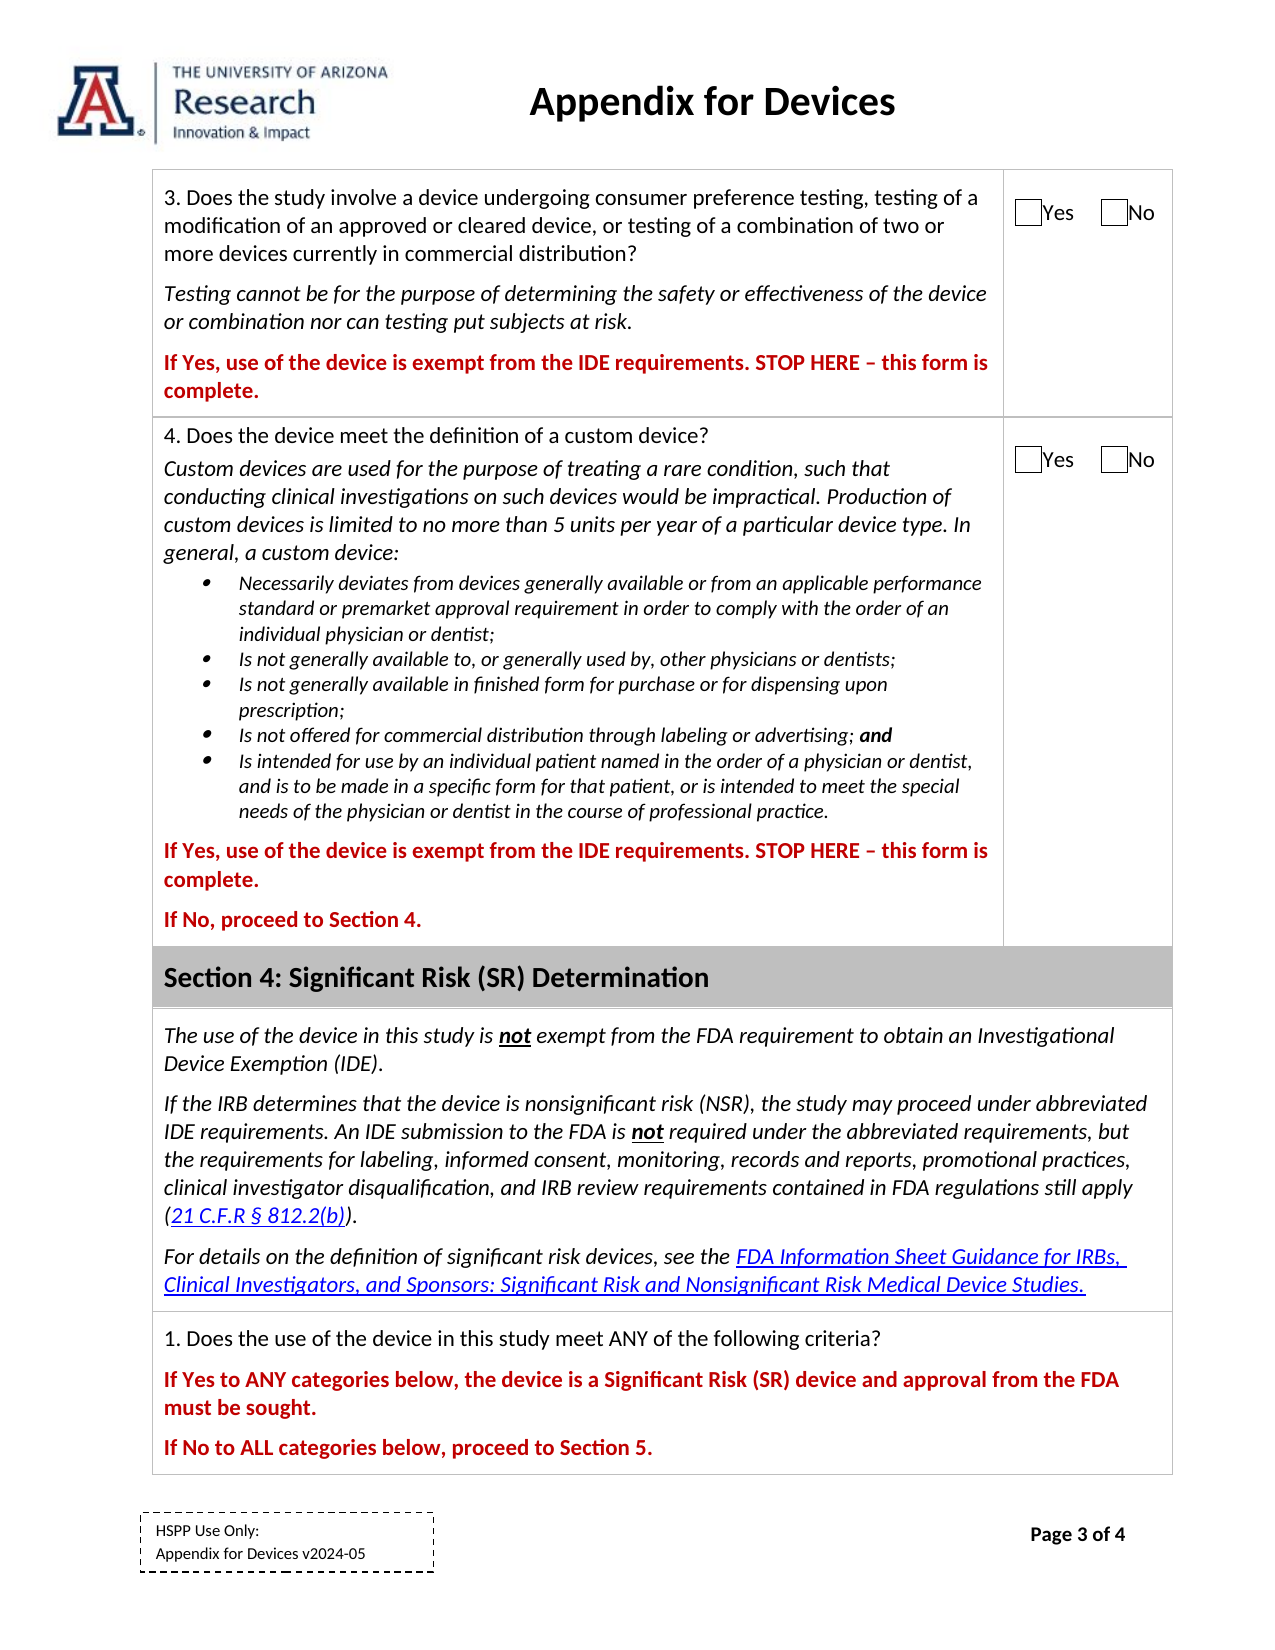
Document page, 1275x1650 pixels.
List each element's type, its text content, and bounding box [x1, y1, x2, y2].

picture [38, 26, 407, 170]
table_cell The use of the device in this study is not exempt from the FDA requirement to obtain an Investigational Device Exemption (IDE). If the IRB determines that the device is nonsignificant risk (NSR), the study may proceed under abbreviated IDE requirements. An IDE submission to the FDA is not required under the abbreviated requirements, but the requirements for labeling, informed consent, monitoring, records and reports, promotional practices, clinical investigator disqualification, and IRB review requirements contained in FDA regulations still apply (21 C.F.R § 812.2(b)). For details on the definition of significant risk devices, see the FDA Information Sheet Guidance for IRBs, Clinical Investigators, and Sponsors: Significant Risk and Nonsignificant Risk Medical Device Studies. [153, 1009, 1172, 1311]
table_cell Yes No [1004, 170, 1172, 416]
table_cell 1. Does the use of the device in this study meet ANY of the following criteria? If Yes to ANY categories below, the device is a Significant Risk (SR) device and approval from the FDA must be sought. If No to ALL categories below, proceed to Section 5. [153, 1312, 1172, 1474]
table_cell Section 4: Significant Risk (SR) Determination [153, 947, 1172, 1007]
table_cell 3. Does the study involve a device undergoing consumer preference testing, testing of a modification of an approved or cleared device, or testing of a combination of two or more devices currently in commercial distribution? Testing cannot be for the purpose of determining the safety or effectiveness of the device or combination nor can testing put subjects at risk. If Yes, use of the device is exempt from the IDE requirements. STOP HERE – this form is complete. [153, 170, 1003, 416]
table_cell Yes No [1004, 418, 1172, 946]
table_cell 4. Does the device meet the definition of a custom device? Custom devices are used for the purpose of treating a rare condition, such that conducting clinical investigations on such devices would be impractical. Production of custom devices is limited to no more than 5 units per year of a particular device type. In general, a custom device: Necessarily deviates from devices generally available or from an applicable performance standard or premarket approval requirement in order to comply with the order of an individual physician or dentist; Is not generally available to, or generally used by, other physicians or dentists; Is not generally available in finished form for purchase or for dispensing upon prescription; Is not offered for commercial distribution through labeling or advertising; and Is intended for use by an individual patient named in the order of a physician or dentist, and is to be made in a specific form for that patient, or is intended to meet the special needs of the physician or dentist in the course of professional practice. If Yes, use of the device is exempt from the IDE requirements. STOP HERE – this form is complete. If No, proceed to Section 4. [153, 418, 1003, 946]
